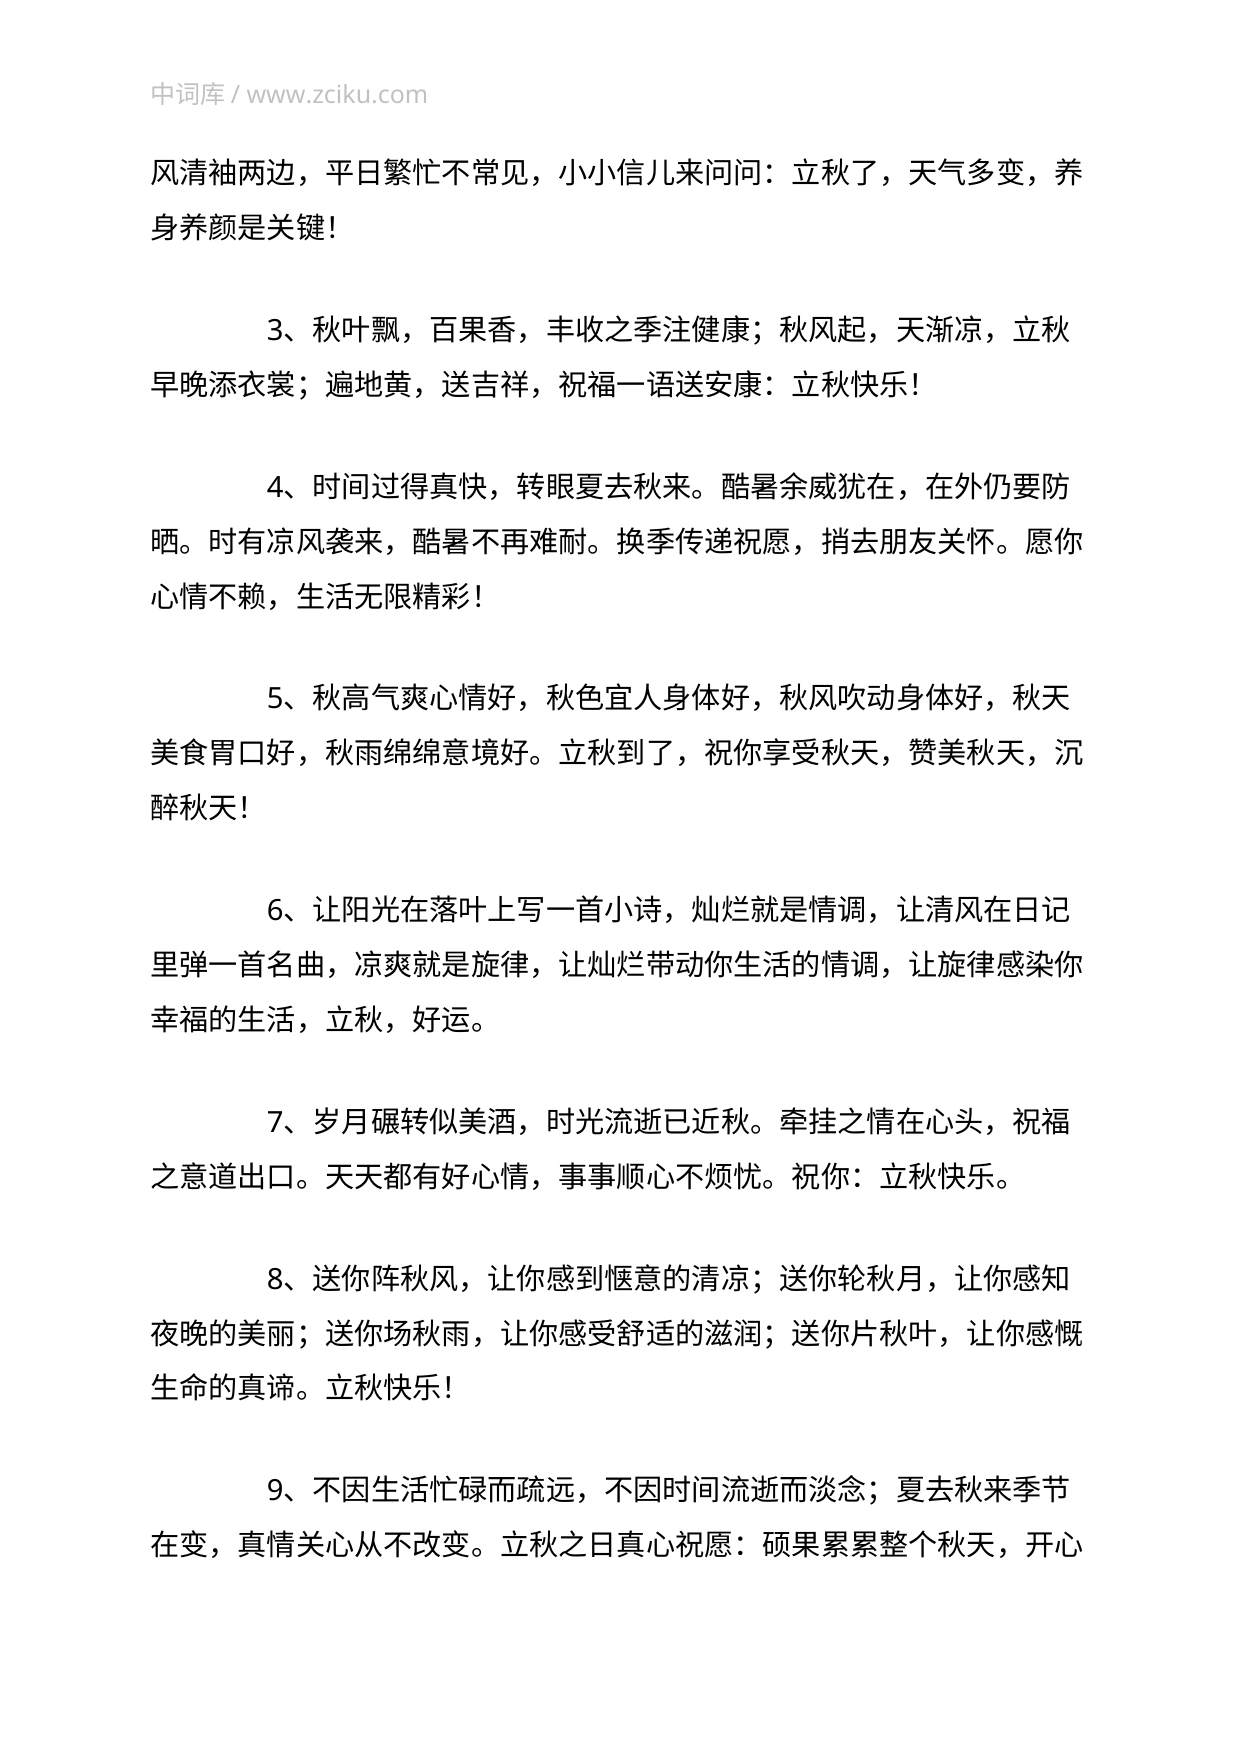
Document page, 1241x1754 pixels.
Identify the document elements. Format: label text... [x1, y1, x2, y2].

text 5、秋高气爽心情好，秋色宜人身体好，秋风吹动身体好，秋天美食胃口好，秋雨绵绵意境好。立秋到了，祝你享受秋天，赞美秋天，沉醉秋天！ [150, 675, 1090, 827]
text 8、送你阵秋风，让你感到惬意的清凉；送你轮秋月，让你感知夜晚的美丽；送你场秋雨，让你感受舒适的滋润；送你片秋叶，让你感慨生命的真谛。立秋快乐！ [150, 1255, 1090, 1407]
text 7、岁月碾转似美酒，时光流逝已近秋。牵挂之情在心头，祝福之意道出口。天天都有好心情，事事顺心不烦忧。祝你：立秋快乐。 [150, 1098, 1090, 1196]
text 4、时间过得真快，转眼夏去秋来。酷暑余威犹在，在外仍要防晒。时有凉风袭来，酷暑不再难耐。换季传递祝愿，捎去朋友关怀。愿你心情不赖，生活无限精彩！ [150, 463, 1090, 616]
text 6、让阳光在落叶上写一首小诗，灿烂就是情调，让清风在日记里弹一首名曲，凉爽就是旋律，让灿烂带动你生活的情调，让旋律感染你幸福的生活，立秋，好运。 [150, 887, 1090, 1039]
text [150, 1467, 1090, 1564]
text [150, 150, 1090, 247]
text 3、秋叶飘，百果香，丰收之季注健康；秋风起，天渐凉，立秋早晚添衣裳；遍地黄，送吉祥，祝福一语送安康：立秋快乐！ [150, 307, 1090, 404]
